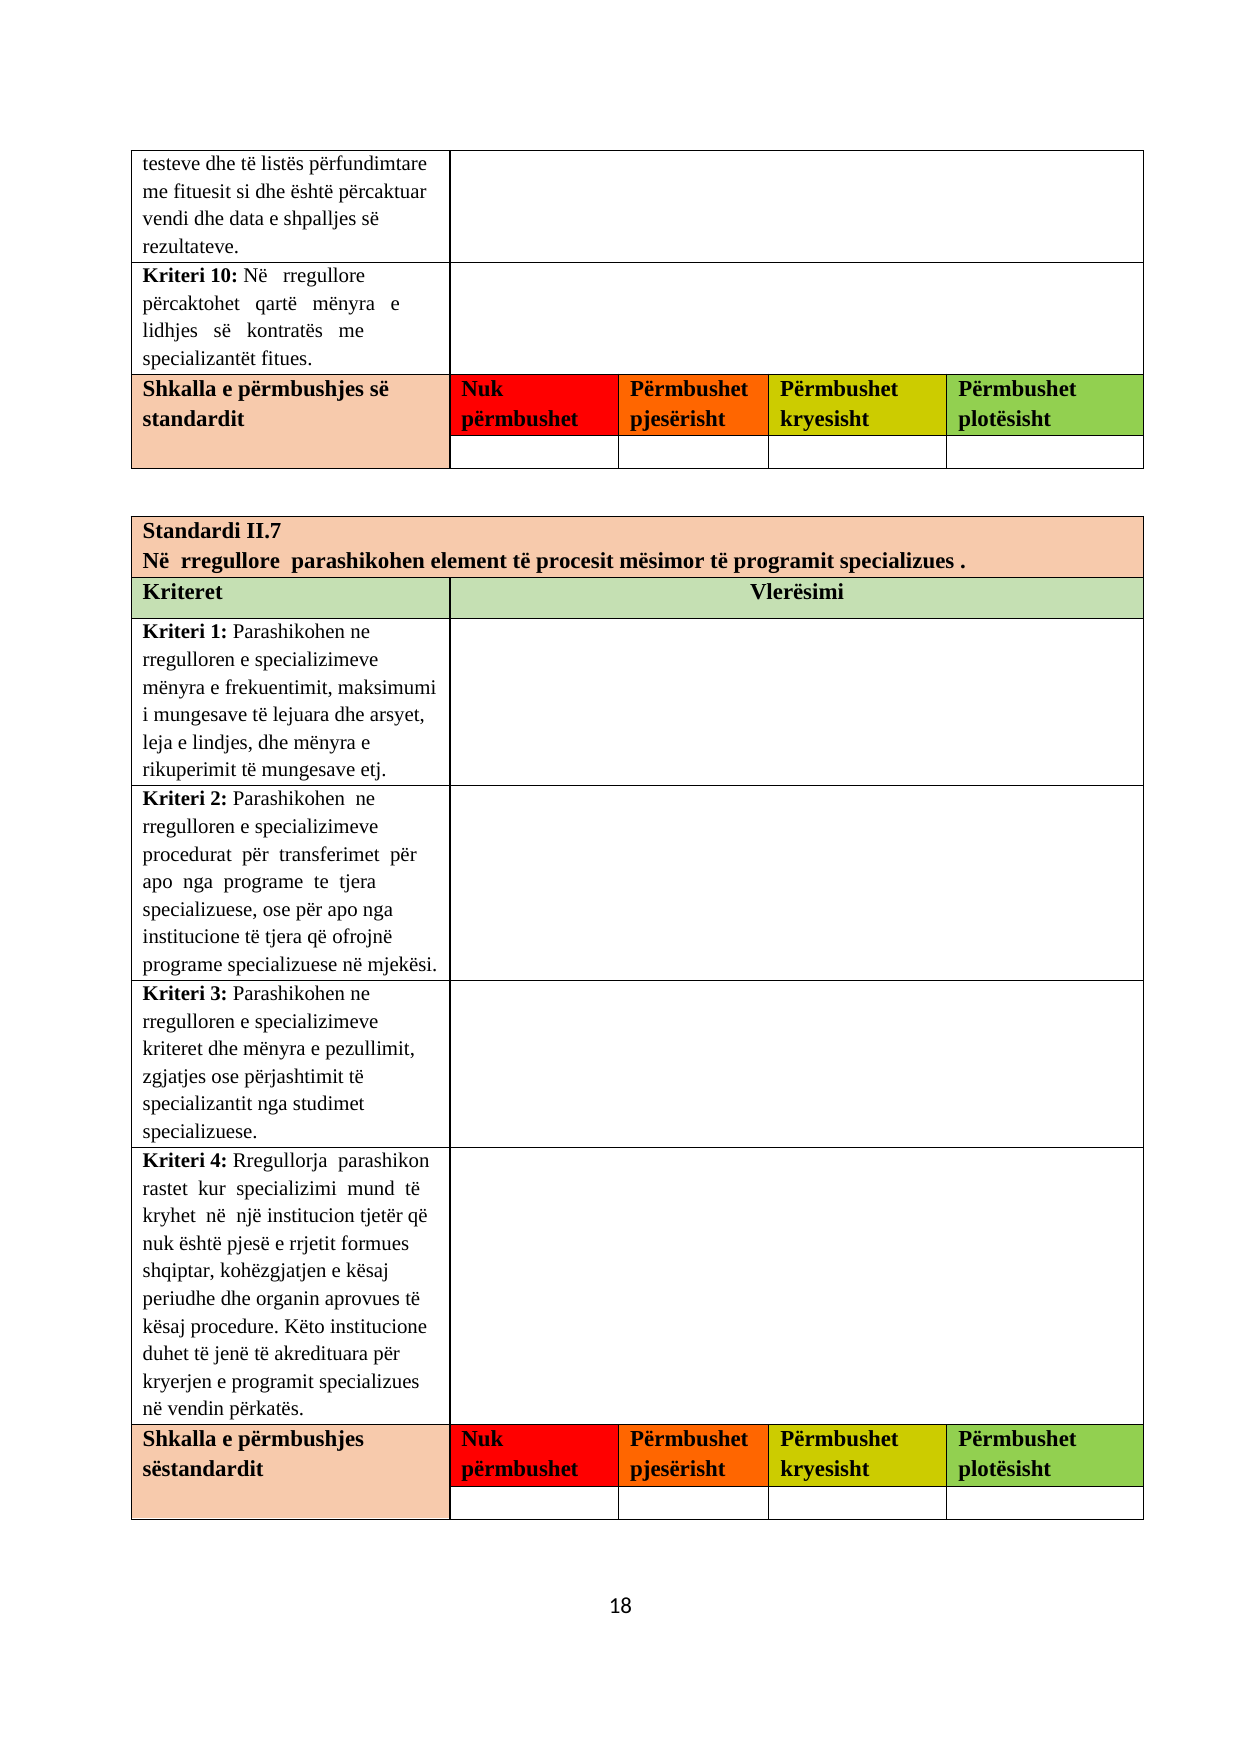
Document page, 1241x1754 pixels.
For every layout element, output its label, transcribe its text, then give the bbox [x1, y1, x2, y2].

table_cell Përmbushet pjesërisht [619, 1425, 768, 1486]
table_cell Përmbushet plotësisht [947, 1425, 1143, 1486]
table_cell [451, 436, 618, 468]
table_cell Përmbushet kryesisht [769, 375, 946, 435]
table_cell [451, 981, 1143, 1147]
table_cell Përmbushet plotësisht [947, 375, 1143, 435]
table_cell [451, 151, 1143, 262]
table_cell Kriteri 4: Rregullorja parashikon rastet kur specializimi mund të kryhet në një institucion tjetër që nuk është pjesë e rrjetit formues shqiptar, kohëzgjatjen e kësaj periudhe dhe organin aprovues të kësaj procedure. Këto institucione duhet të jenë të akredituara për kryerjen e programit specializues në vendin përkatës. [132, 1148, 449, 1424]
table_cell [132, 151, 449, 262]
table_cell [451, 786, 1143, 980]
table_cell [451, 1148, 1143, 1424]
table_cell [451, 1487, 618, 1518]
table_cell [619, 436, 768, 468]
table_cell Kriteri 10: Në rregullore përcaktohet qartë mënyra e lidhjes së kontratës me specializantët fitues. [132, 263, 449, 373]
table_cell [947, 436, 1143, 468]
table_header Standardi II.7 Në rregullore parashikohen element të procesit mësimor të programit specializues . [132, 517, 1143, 577]
table_cell [769, 1487, 946, 1518]
table_cell [619, 1487, 768, 1518]
table_cell Kriteret [132, 578, 449, 618]
table_cell Nuk përmbushet [451, 1425, 618, 1486]
table_cell Kriteri 2: Parashikohen ne rregulloren e specializimeve procedurat për transferimet për apo nga programe te tjera specializuese, ose për apo nga institucione të tjera që ofrojnë programe specializuese në mjekësi. [132, 786, 449, 980]
table_cell [451, 263, 1143, 373]
table_cell Kriteri 1: Parashikohen ne rregulloren e specializimeve mënyra e frekuentimit, maksimumi i mungesave të lejuara dhe arsyet, leja e lindjes, dhe mënyra e rikuperimit të mungesave etj. [132, 619, 449, 785]
table_cell Shkalla e përmbushjes sëstandardit [132, 1425, 449, 1518]
table_cell [947, 1487, 1143, 1518]
table_cell Përmbushet kryesisht [769, 1425, 946, 1486]
table_cell Kriteri 3: Parashikohen ne rregulloren e specializimeve kriteret dhe mënyra e pezullimit, zgjatjes ose përjashtimit të specializantit nga studimet specializuese. [132, 981, 449, 1147]
table_cell Shkalla e përmbushjes së standardit [132, 375, 449, 468]
table_cell Nuk përmbushet [451, 375, 618, 435]
table_cell [769, 436, 946, 468]
table_cell Vlerësimi [451, 578, 1143, 618]
table_cell [451, 619, 1143, 785]
table_cell Përmbushet pjesërisht [619, 375, 768, 435]
